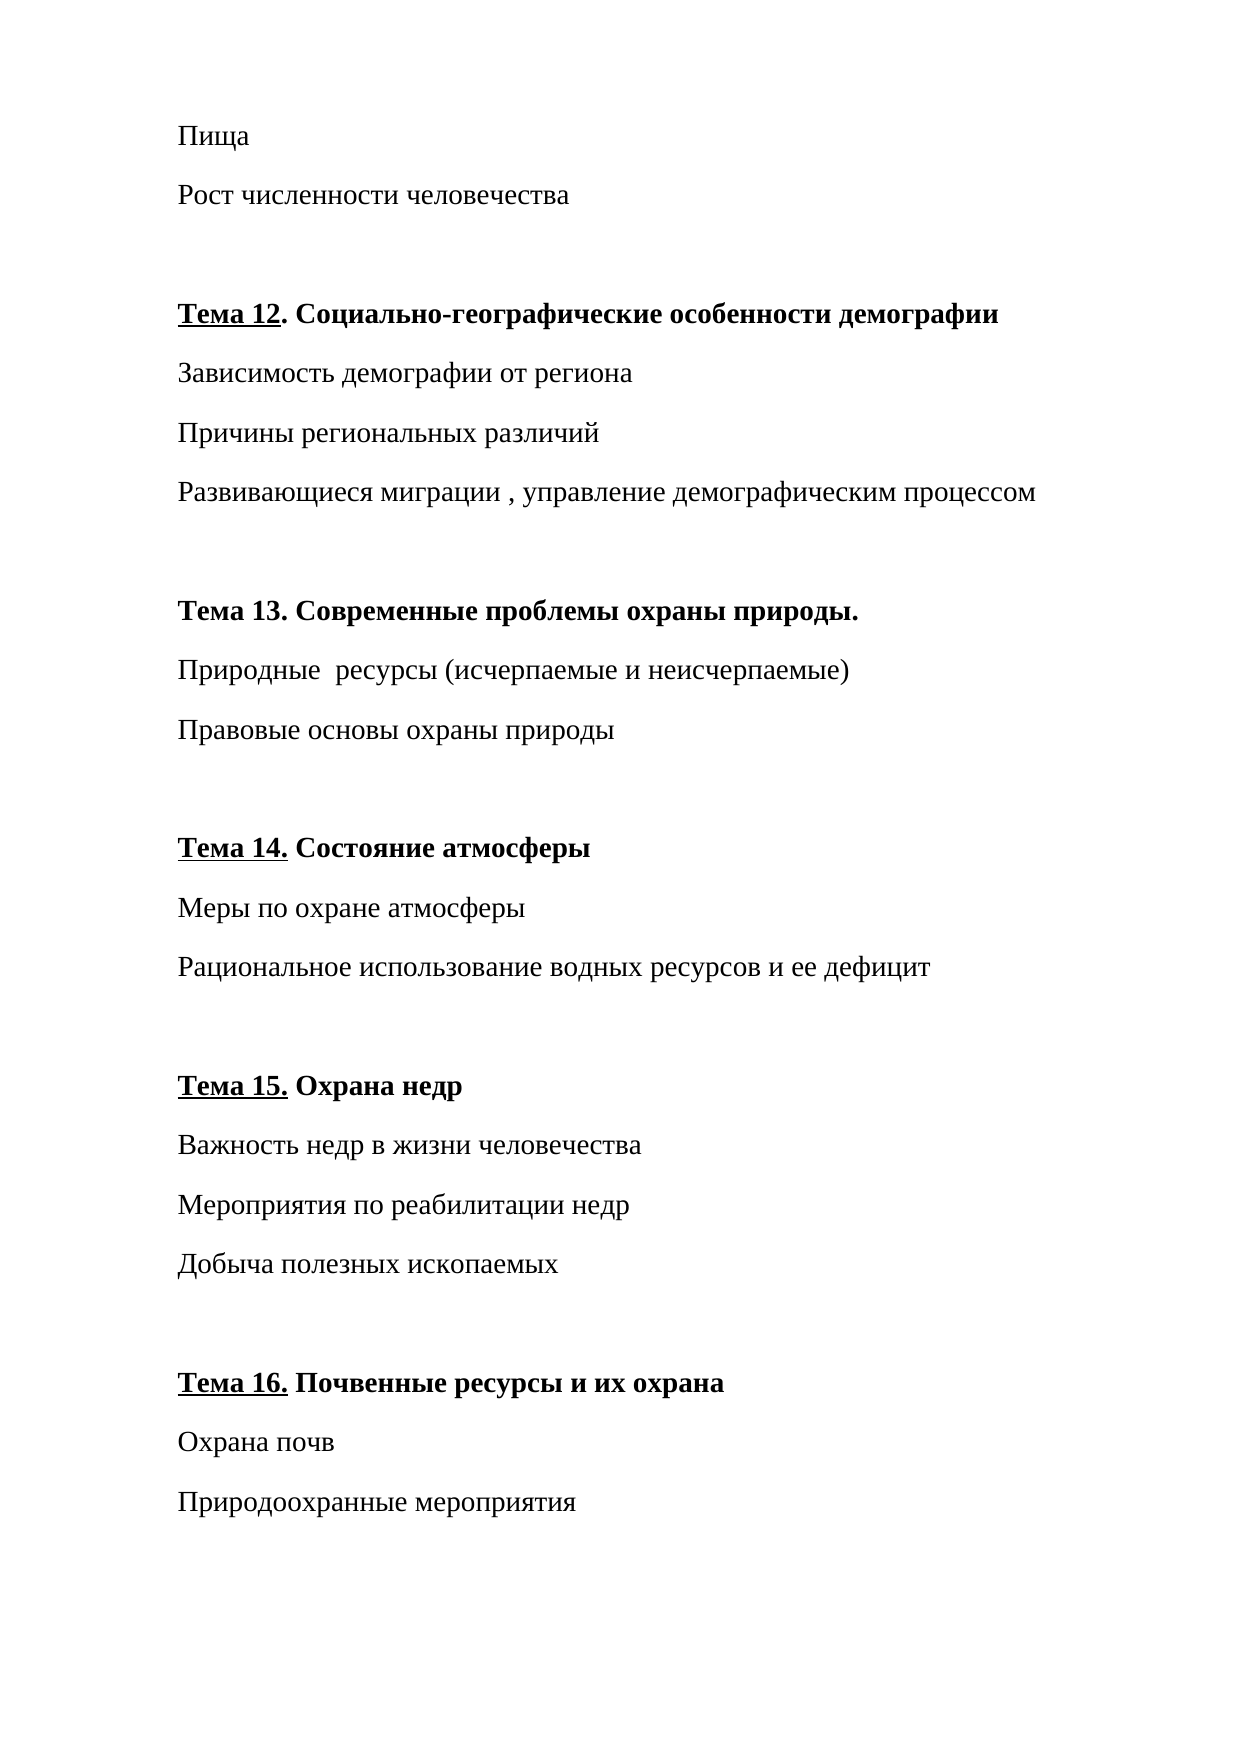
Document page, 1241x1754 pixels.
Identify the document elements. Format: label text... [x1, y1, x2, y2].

text Правовые основы охраны природы [177, 712, 1152, 745]
text Пища [177, 118, 1152, 152]
text Мероприятия по реабилитации недр [177, 1187, 1152, 1220]
text Природные ресурсы (исчерпаемые и неисчерпаемые) [177, 652, 1152, 686]
text Развивающиеся миграции , управление демографическим процессом [177, 474, 1152, 508]
text Природоохранные мероприятия [177, 1484, 1152, 1517]
text Зависимость демографии от региона [177, 356, 1152, 389]
text Тема 16. Почвенные ресурсы и их охрана [177, 1365, 1152, 1398]
text Тема 14. Состояние атмосферы [177, 831, 1152, 864]
text Причины региональных различий [177, 415, 1152, 448]
text Охрана почв [177, 1424, 1152, 1458]
text Рациональное использование водных ресурсов и ее дефицит [177, 949, 1152, 983]
text Тема 12. Социально-географические особенности демографии [177, 296, 1152, 330]
text Добыча полезных ископаемых [177, 1246, 1152, 1280]
text Важность недр в жизни человечества [177, 1127, 1152, 1161]
text Рост численности человечества [177, 177, 1152, 211]
text Меры по охране атмосферы [177, 890, 1152, 923]
text Тема 15. Охрана недр [177, 1068, 1152, 1102]
text Тема 13. Современные проблемы охраны природы. [177, 593, 1152, 627]
